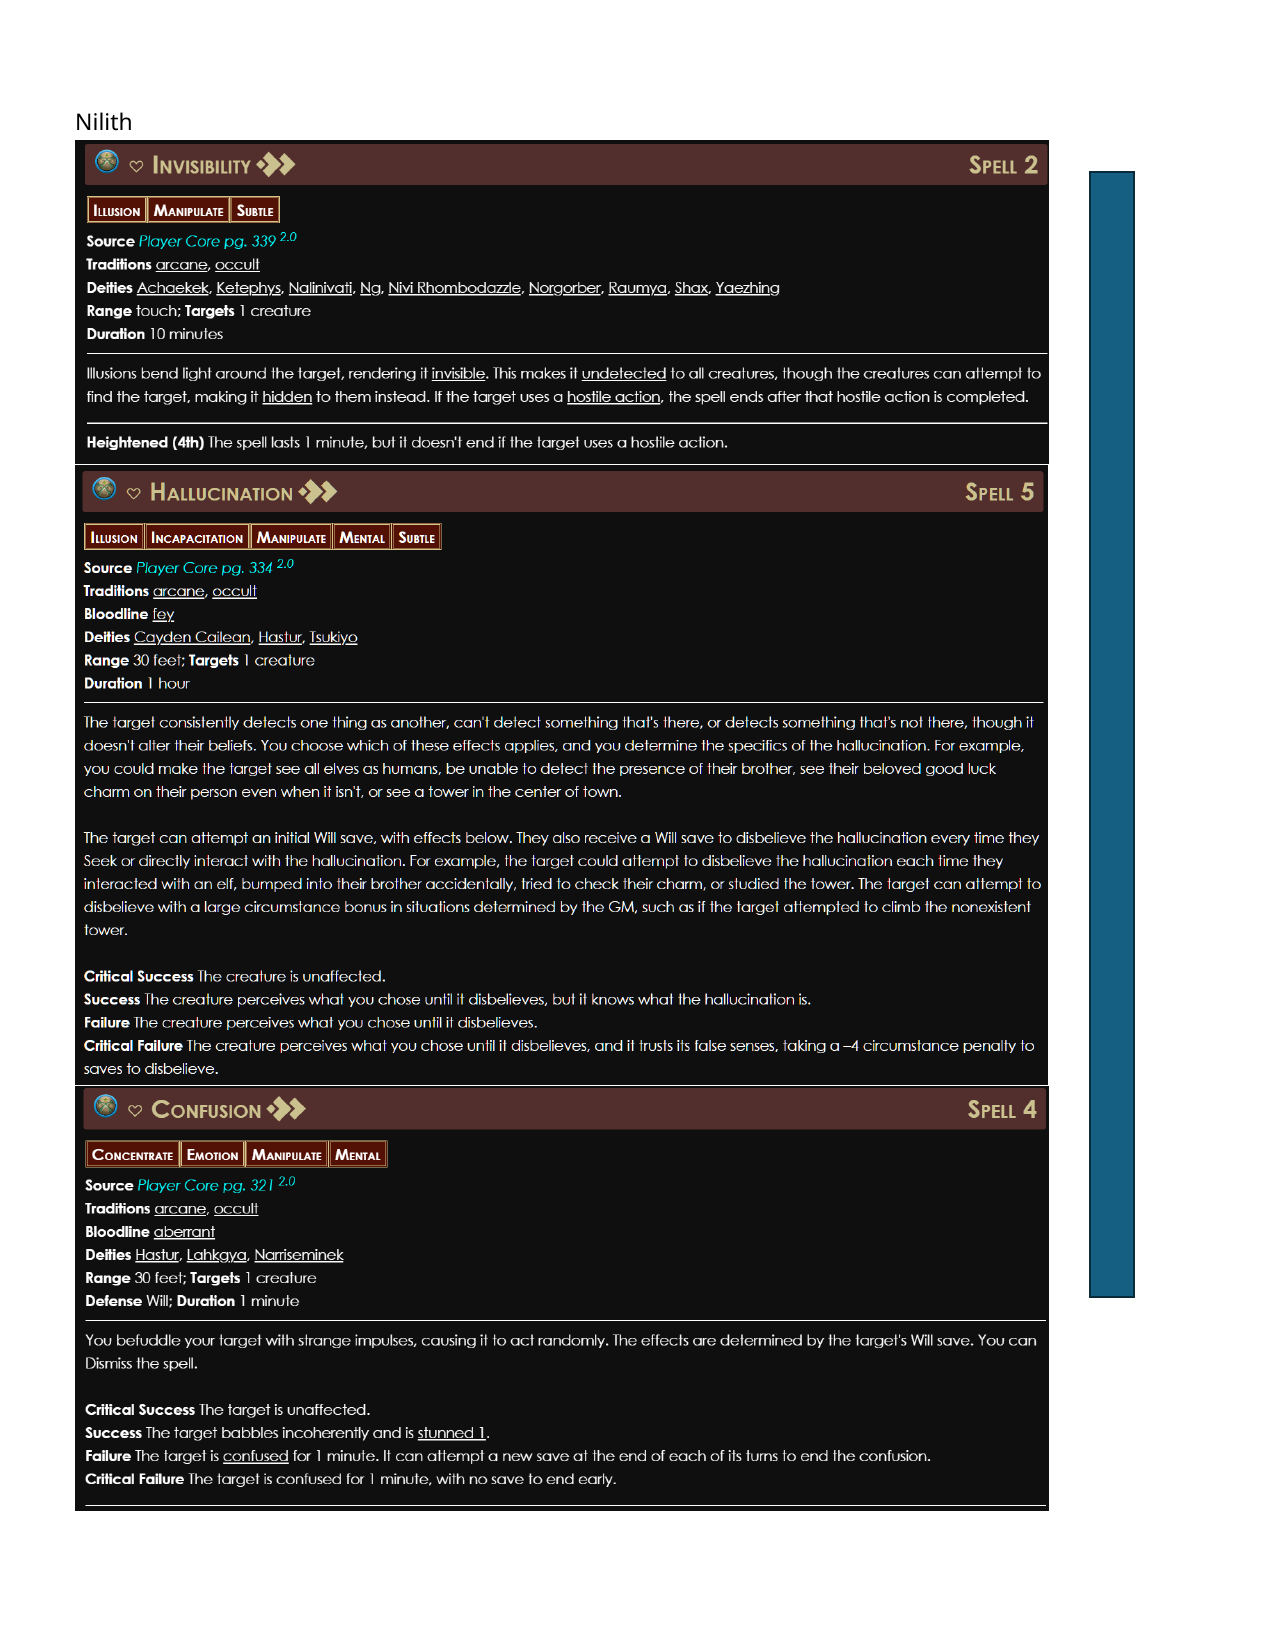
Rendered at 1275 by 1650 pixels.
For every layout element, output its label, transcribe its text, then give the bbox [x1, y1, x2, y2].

picture [75, 140, 1049, 464]
picture [75, 1086, 1049, 1511]
text Nilith [75, 106, 1200, 137]
picture [75, 465, 1048, 1085]
